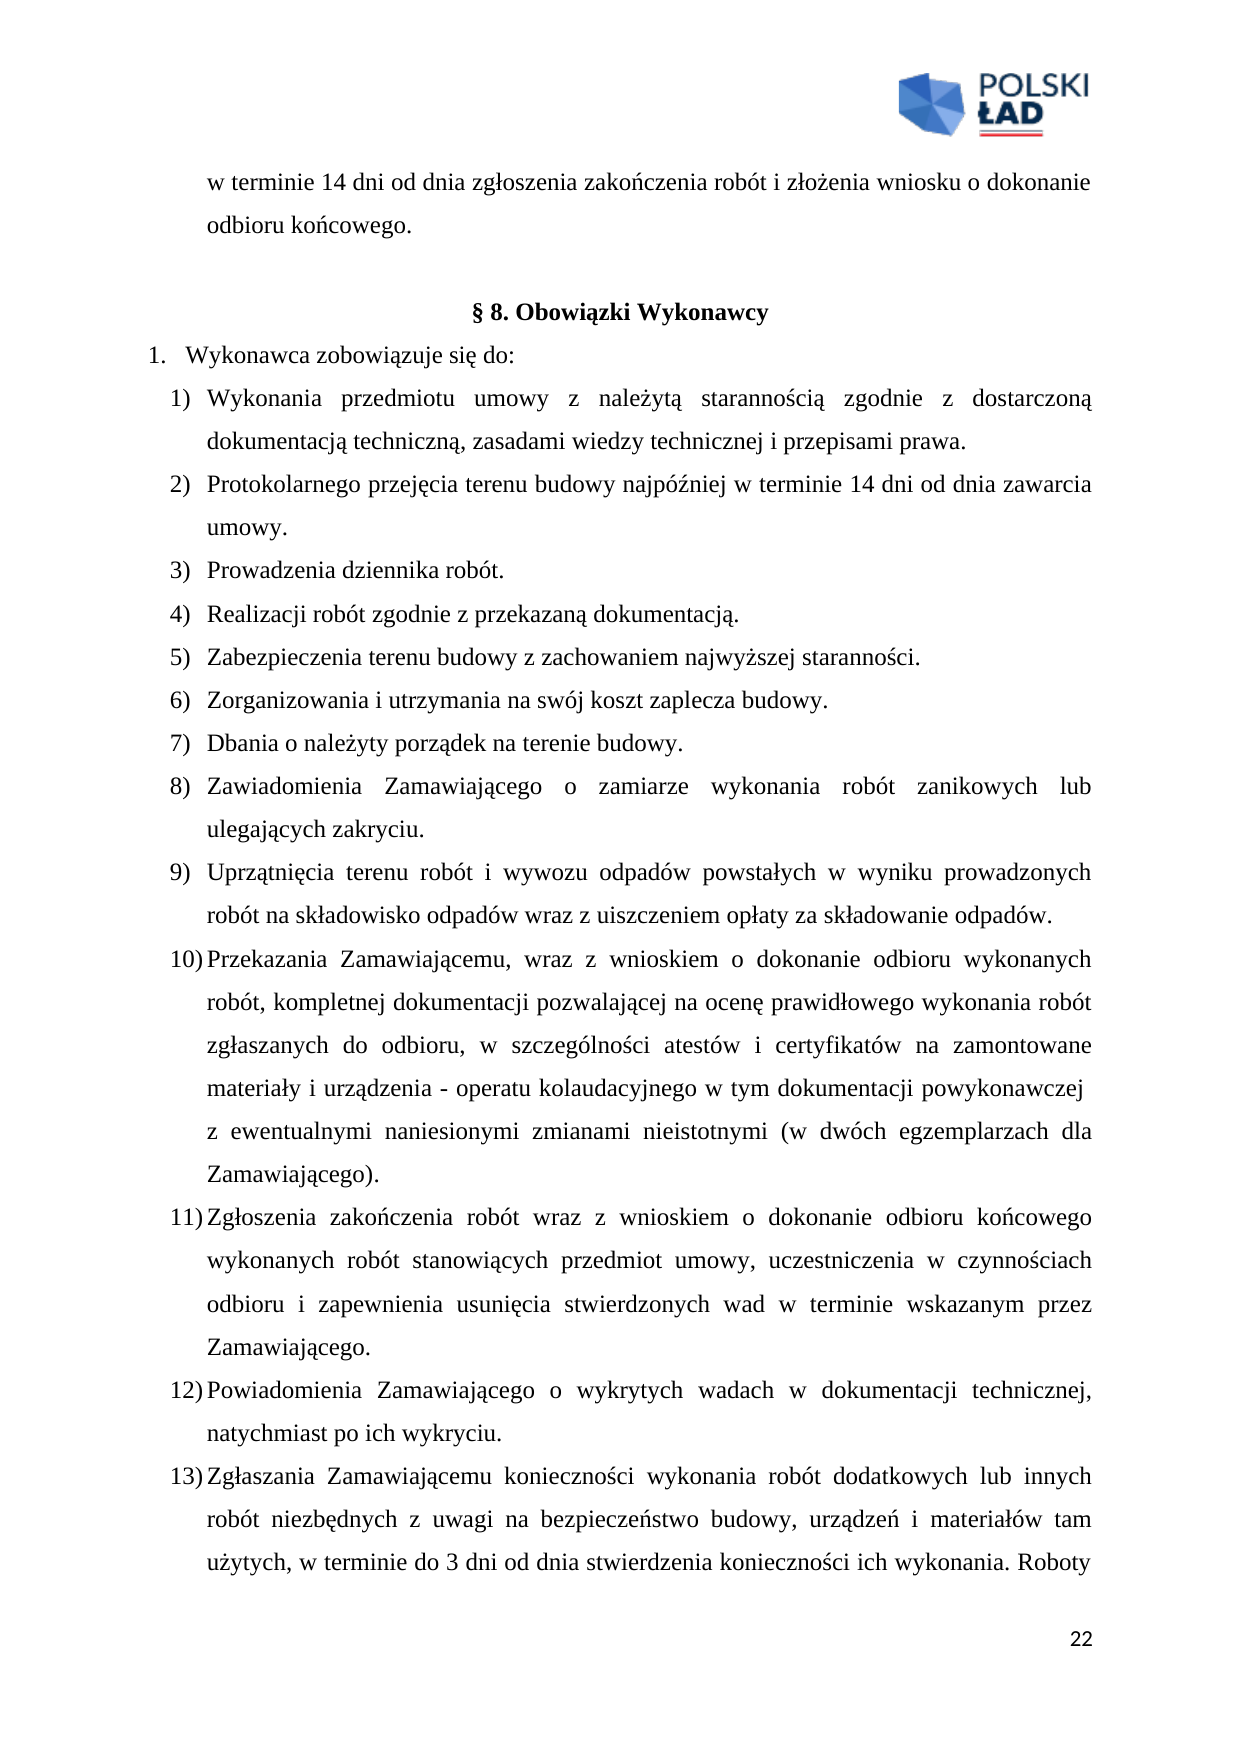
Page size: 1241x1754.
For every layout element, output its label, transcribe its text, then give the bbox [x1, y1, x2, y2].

list Powiadomienia Zamawiającego o wykrytych wadach w dokumentacji technicznej, natychmiast po ich wykryciu. [169, 1375, 1093, 1447]
list Prowadzenia dziennika robót. [169, 556, 1093, 584]
list Realizacji robót zgodnie z przekazaną dokumentacją. [169, 599, 1093, 627]
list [169, 167, 1093, 239]
list Zgłoszenia zakończenia robót wraz z wnioskiem o dokonanie odbioru końcowego wykonanych robót stanowiących przedmiot umowy, uczestniczenia w czynnościach odbioru i zapewnienia usunięcia stwierdzonych wad w terminie wskazanym przez Zamawiającego. [169, 1202, 1093, 1361]
list Dbania o należyty porządek na terenie budowy. [169, 728, 1093, 757]
list Zorganizowania i utrzymania na swój koszt zaplecza budowy. [169, 685, 1093, 714]
list Zawiadomienia Zamawiającego o zamiarze wykonania robót zanikowych lub ulegających zakryciu. [169, 771, 1093, 843]
list Wykonania przedmiotu umowy z należytą starannością zgodnie z dostarczoną dokumentacją techniczną, zasadami wiedzy technicznej i przepisami prawa. [169, 383, 1093, 455]
list Protokolarnego przejęcia terenu budowy najpóźniej w terminie 14 dni od dnia zawarcia umowy. [169, 469, 1093, 541]
list Uprzątnięcia terenu robót i wywozu odpadów powstałych w wyniku prowadzonych robót na składowisko odpadów wraz z uiszczeniem opłaty za składowanie odpadów. [169, 857, 1093, 929]
list Zabezpieczenia terenu budowy z zachowaniem najwyższej staranności. [169, 642, 1093, 671]
picture [898, 73, 1093, 140]
list Wykonawca zobowiązuje się do: [148, 340, 1093, 369]
list Przekazania Zamawiającemu, wraz z wnioskiem o dokonanie odbioru wykonanych robót, kompletnej dokumentacji pozwalającej na ocenę prawidłowego wykonania robót zgłaszanych do odbioru, w szczególności atestów i certyfikatów na zamontowane materiały i urządzenia - operatu kolaudacyjnego w tym dokumentacji powykonawczej z ewentualnymi naniesionymi zmianami nieistotnymi (w dwóch egzemplarzach dla Zamawiającego). [169, 944, 1093, 1188]
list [169, 1461, 1093, 1576]
text § 8. Obowiązki Wykonawcy [148, 297, 1093, 326]
